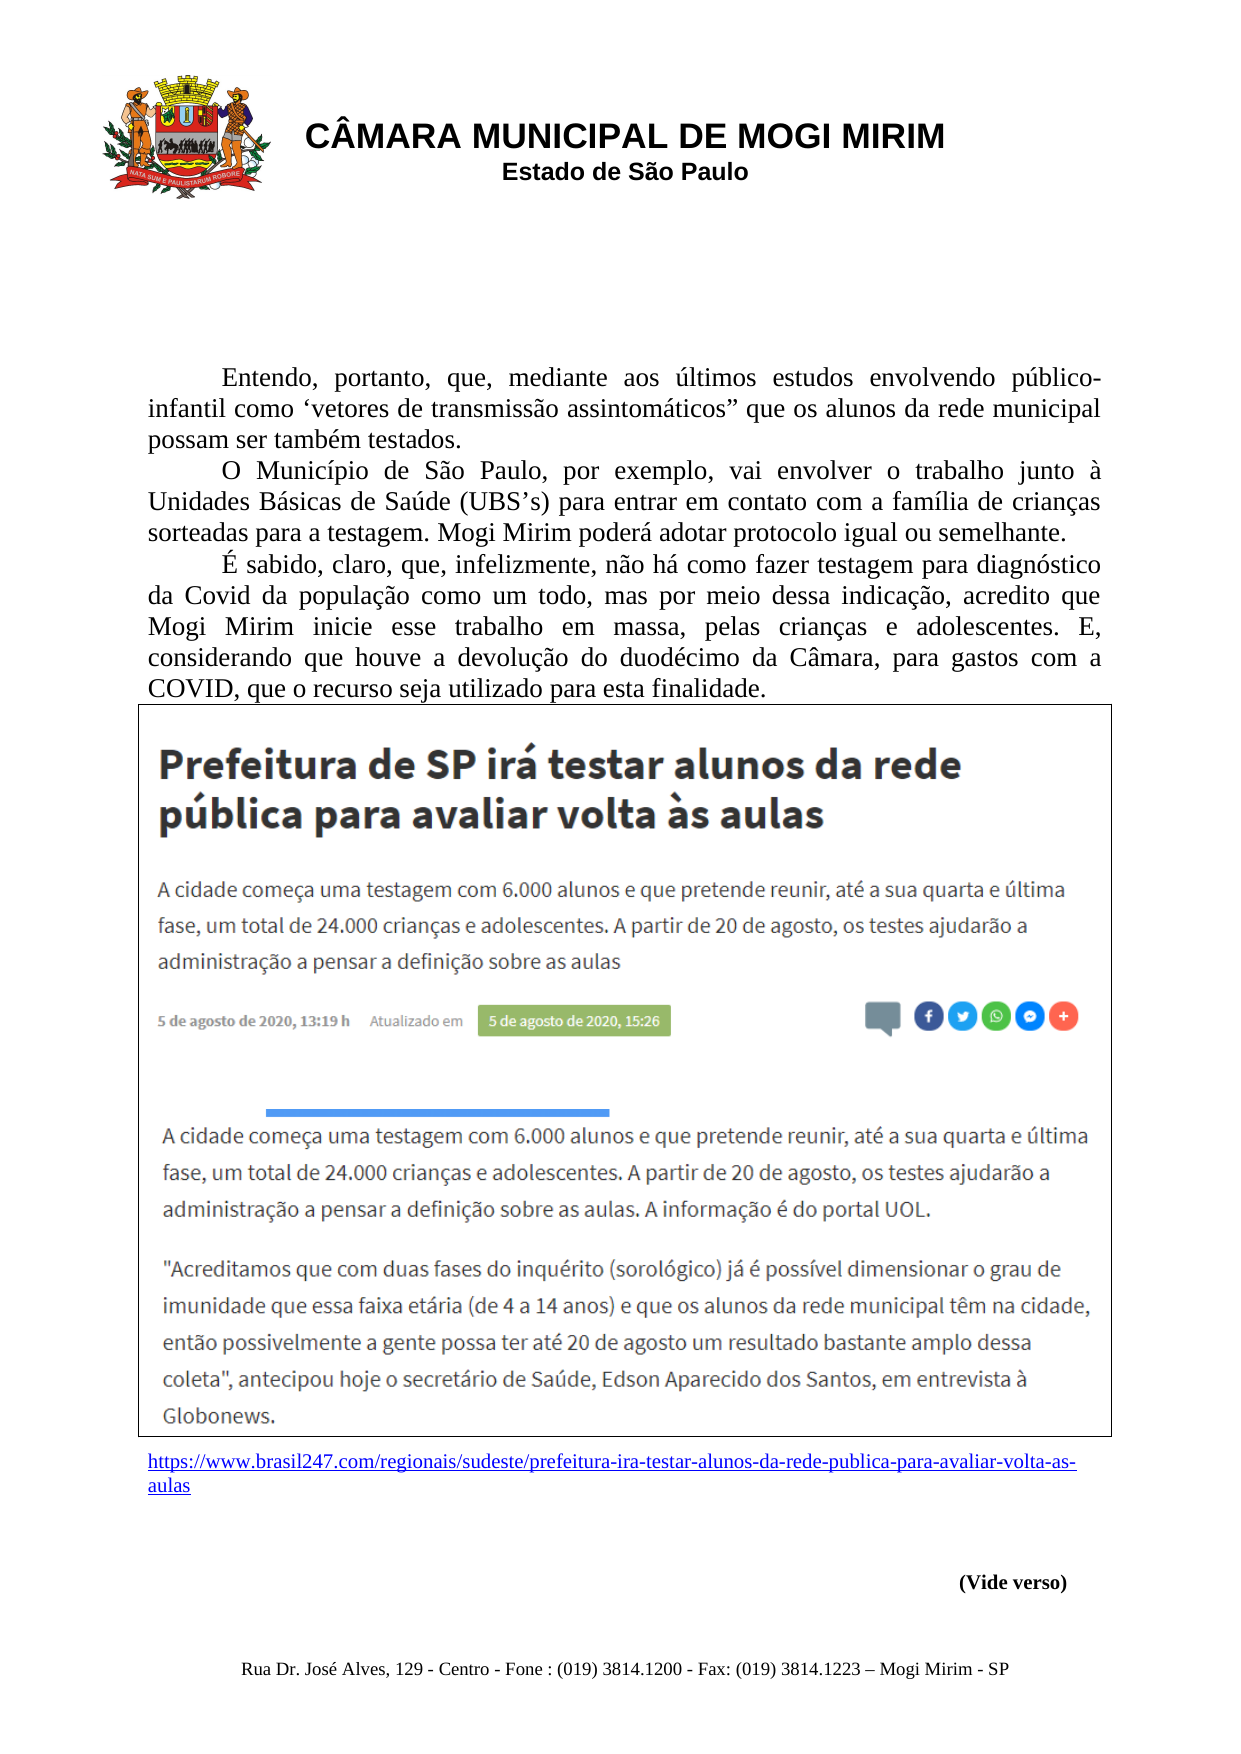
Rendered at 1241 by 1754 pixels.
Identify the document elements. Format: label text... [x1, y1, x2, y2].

picture [147, 1109, 1103, 1435]
text O Município de São Paulo, por exemplo, vai envolver o trabalho junto à Unidades Básicas de Saúde (UBS’s) para entrar em contato com a família de crianças sorteadas para a testagem. Mogi Mirim poderá adotar protocolo igual ou semelhante. [148, 454, 1103, 548]
picture [101, 75, 272, 199]
picture [147, 742, 1103, 1051]
text Entendo, portanto, que, mediante aos últimos estudos envolvendo público-infantil como ‘vetores de transmissão assintomáticos” que os alunos da rede municipal possam ser também testados. [148, 361, 1103, 454]
text (Vide verso) [959, 1570, 1103, 1594]
text https://www.brasil247.com/regionais/sudeste/prefeitura-ira-testar-alunos-da-rede-publica-para-avaliar-volta-as-aulas [148, 1449, 1103, 1497]
text É sabido, claro, que, infelizmente, não há como fazer testagem para diagnóstico da Covid da população como um todo, mas por meio dessa indicação, acredito que Mogi Mirim inicie esse trabalho em massa, pelas crianças e adolescentes. E, considerando que houve a devolução do duodécimo da Câmara, para gastos com a COVID, que o recurso seja utilizado para esta finalidade. [148, 548, 1103, 703]
